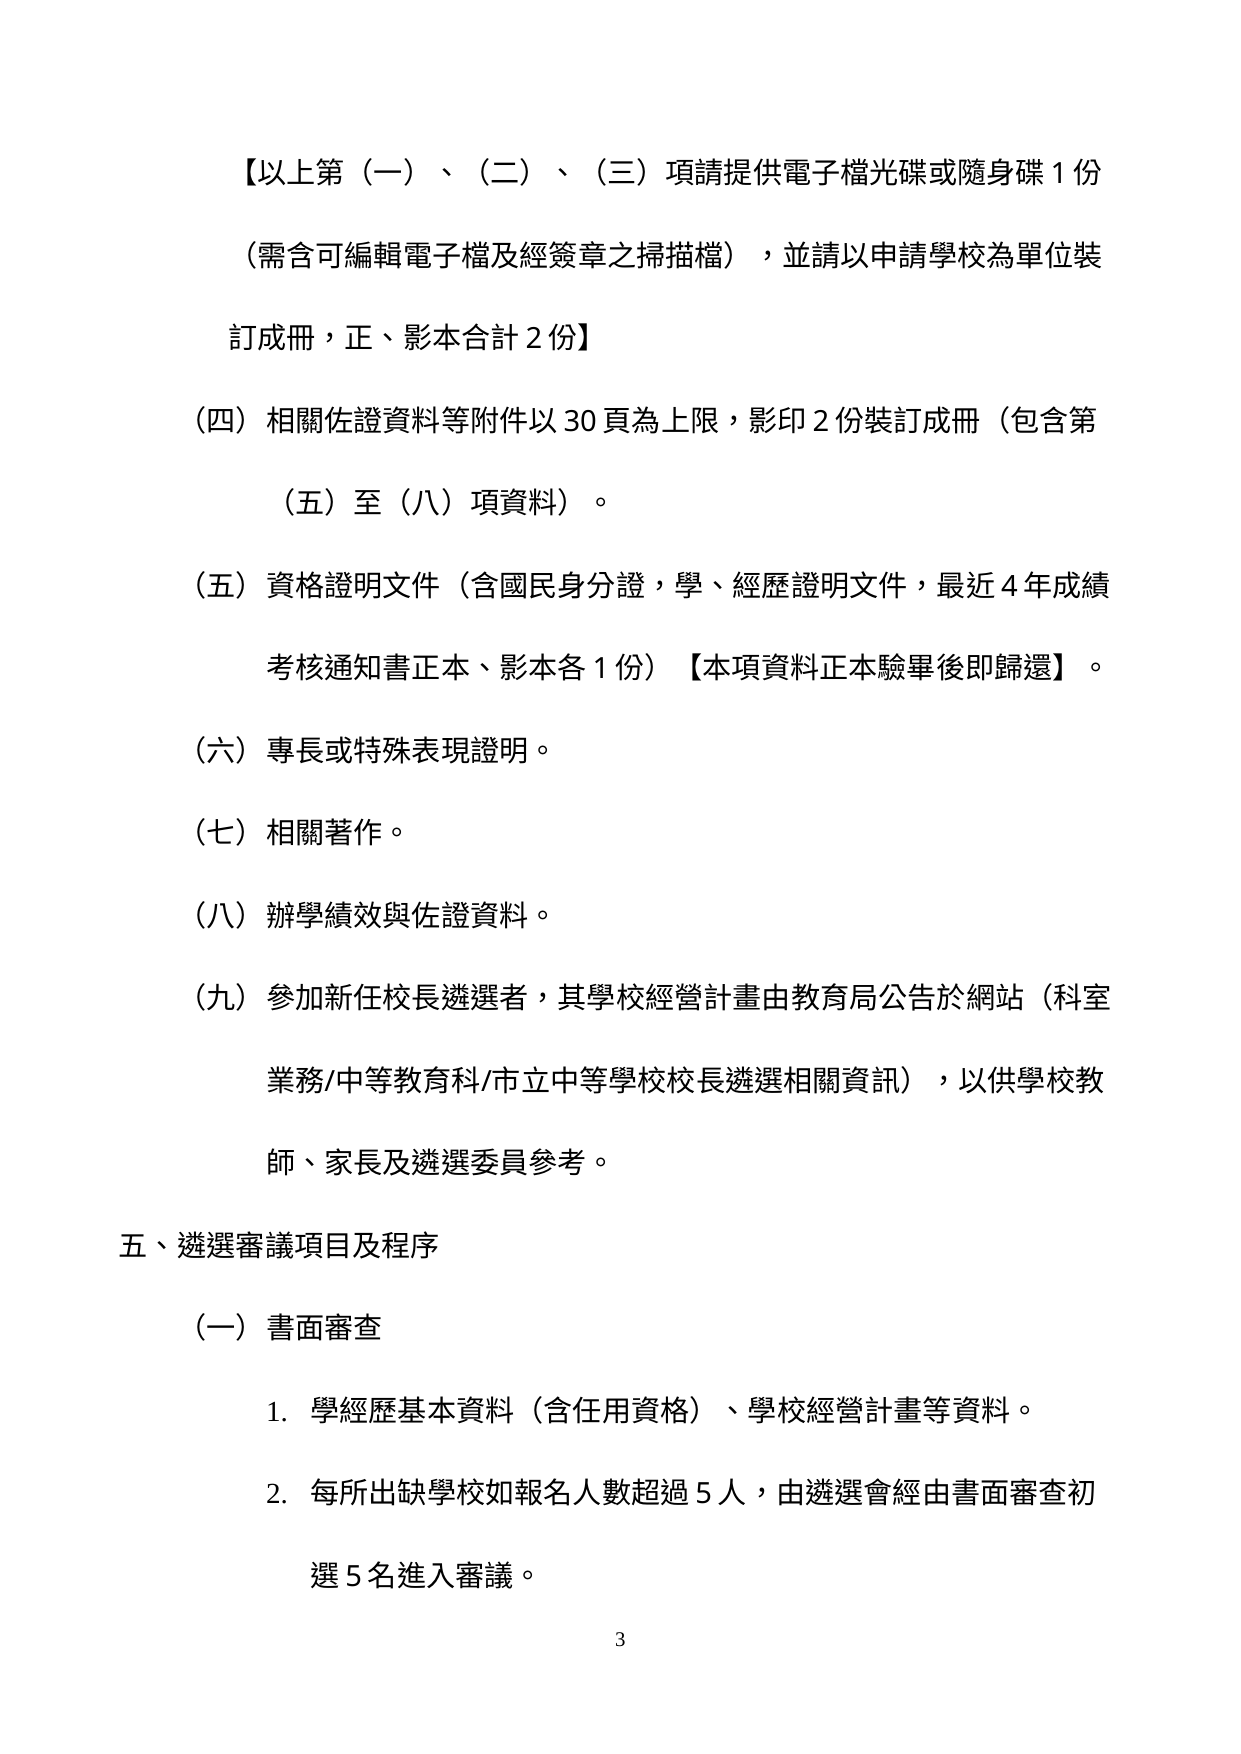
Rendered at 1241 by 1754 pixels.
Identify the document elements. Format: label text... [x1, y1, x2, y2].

list 相關著作。 [177, 790, 1113, 872]
list 相關佐證資料等附件以30頁為上限，影印2份裝訂成冊（包含第（五）至（八）項資料）。 [177, 377, 1113, 542]
list 學經歷基本資料（含任用資格）、學校經營計畫等資料。 [266, 1367, 1113, 1450]
list 專長或特殊表現證明。 [177, 707, 1113, 790]
list 每所出缺學校如報名人數超過5人，由遴選會經由書面審查初選5名進入審議。 [266, 1450, 1113, 1615]
list 參加新任校長遴選者，其學校經營計畫由教育局公告於網站（科室業務/中等教育科/市立中等學校校長遴選相關資訊），以供學校教師、家長及遴選委員參考。 [177, 955, 1113, 1202]
list 遴選審議項目及程序 [118, 1202, 1113, 1285]
text 【以上第（一）、（二）、（三）項請提供電子檔光碟或隨身碟1份（需含可編輯電子檔及經簽章之掃描檔），並請以申請學校為單位裝訂成冊，正、影本合計2份】 [228, 130, 1113, 377]
list 書面審查 [177, 1285, 1113, 1367]
list 資格證明文件（含國民身分證，學、經歷證明文件，最近4年成績考核通知書正本、影本各1份）【本項資料正本驗畢後即歸還】。 [177, 542, 1113, 707]
list 辦學績效與佐證資料。 [177, 872, 1113, 955]
